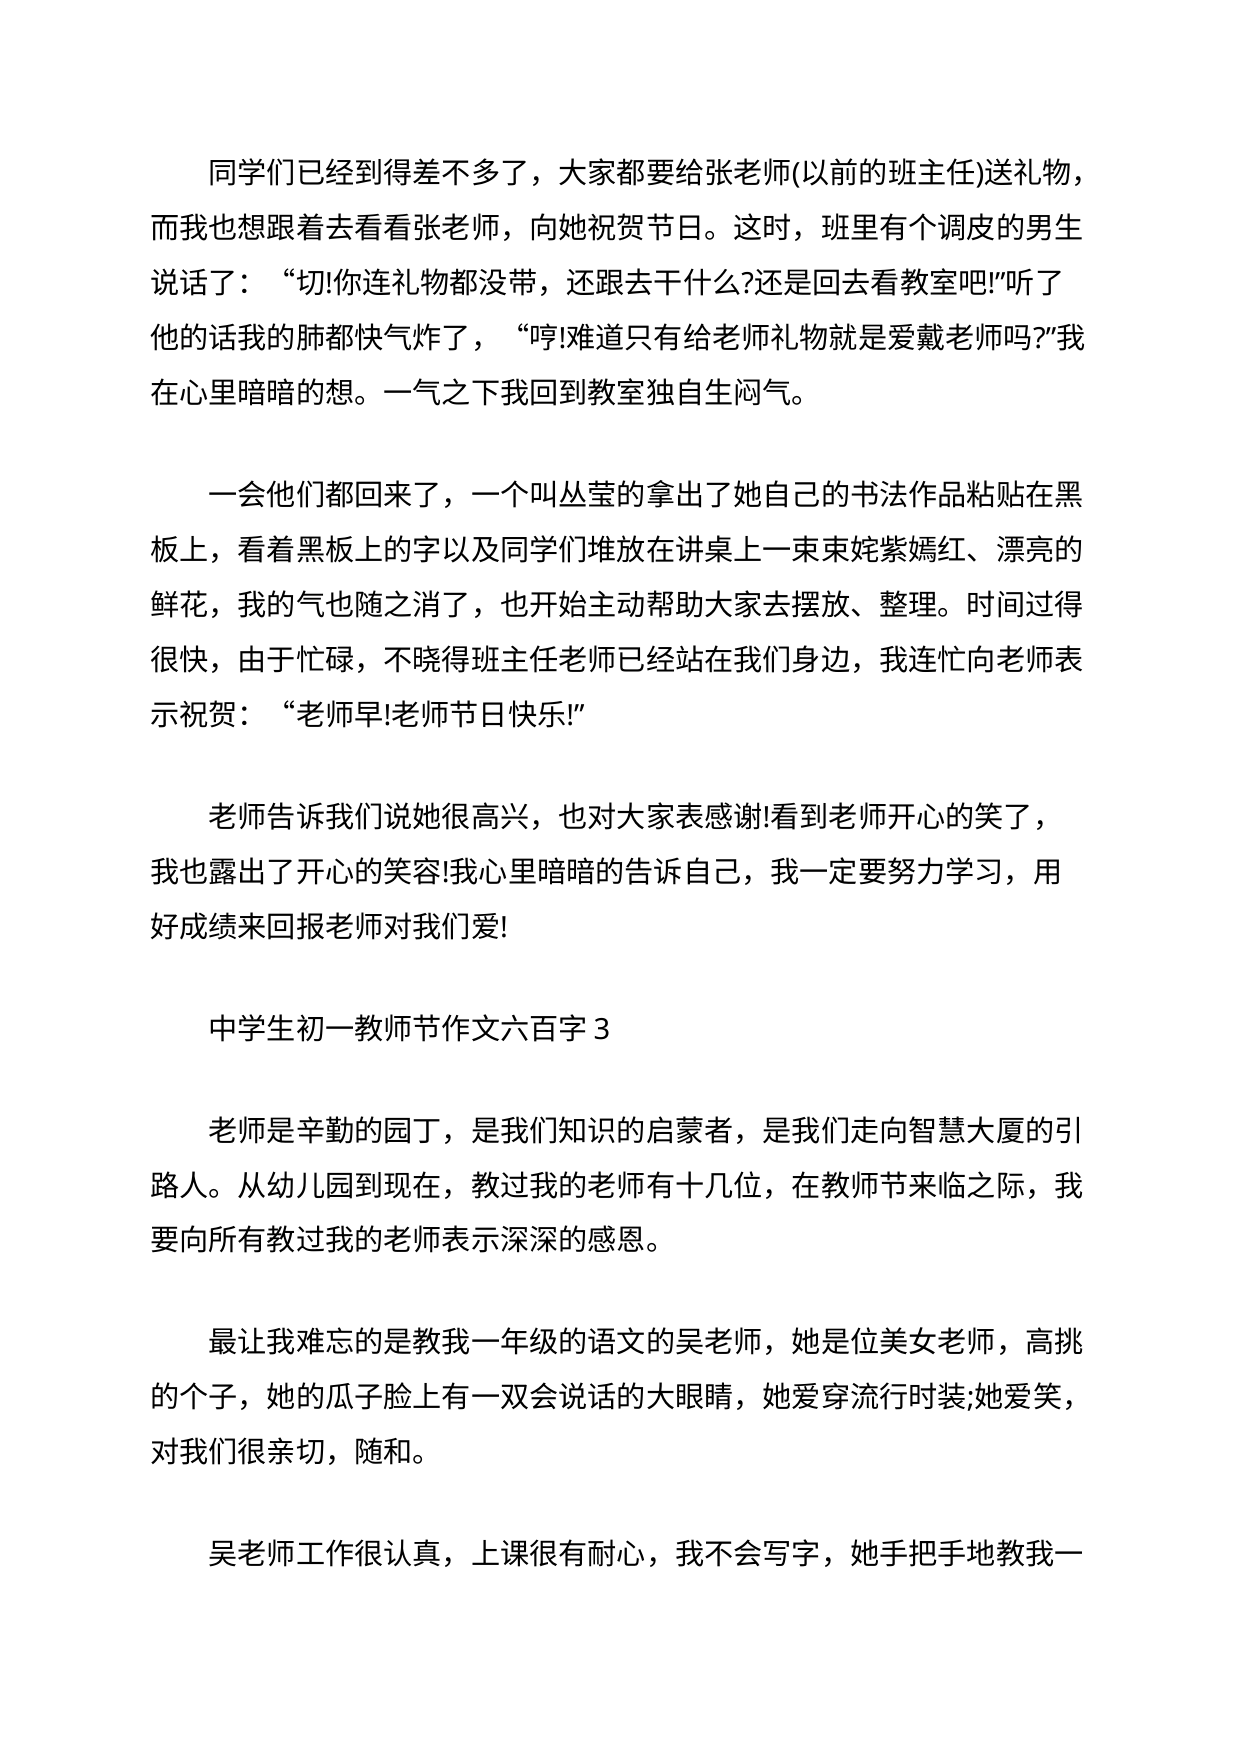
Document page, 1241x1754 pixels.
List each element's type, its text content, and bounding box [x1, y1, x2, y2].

text 老师告诉我们说她很高兴，也对大家表感谢!看到老师开心的笑了，我也露出了开心的笑容!我心里暗暗的告诉自己，我一定要努力学习，用好成绩来回报老师对我们爱! [150, 793, 1090, 946]
text 最让我难忘的是教我一年级的语文的吴老师，她是位美女老师，高挑的个子，她的瓜子脸上有一双会说话的大眼睛，她爱穿流行时装;她爱笑，对我们很亲切，随和。 [150, 1319, 1090, 1471]
text 同学们已经到得差不多了，大家都要给张老师(以前的班主任)送礼物，而我也想跟着去看看张老师，向她祝贺节日。这时，班里有个调皮的男生说话了：“切!你连礼物都没带，还跟去干什么?还是回去看教室吧!”听了他的话我的肺都快气炸了，“哼!难道只有给老师礼物就是爱戴老师吗?”我在心里暗暗的想。一气之下我回到教室独自生闷气。 [150, 150, 1090, 412]
text 老师是辛勤的园丁，是我们知识的启蒙者，是我们走向智慧大厦的引路人。从幼儿园到现在，教过我的老师有十几位，在教师节来临之际，我要向所有教过我的老师表示深深的感恩。 [150, 1107, 1090, 1259]
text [150, 1530, 1090, 1573]
text 中学生初一教师节作文六百字3 [150, 1005, 1090, 1048]
text 一会他们都回来了，一个叫丛莹的拿出了她自己的书法作品粘贴在黑板上，看着黑板上的字以及同学们堆放在讲桌上一束束姹紫嫣红、漂亮的鲜花，我的气也随之消了，也开始主动帮助大家去摆放、整理。时间过得很快，由于忙碌，不晓得班主任老师已经站在我们身边，我连忙向老师表示祝贺：“老师早!老师节日快乐!” [150, 472, 1090, 734]
